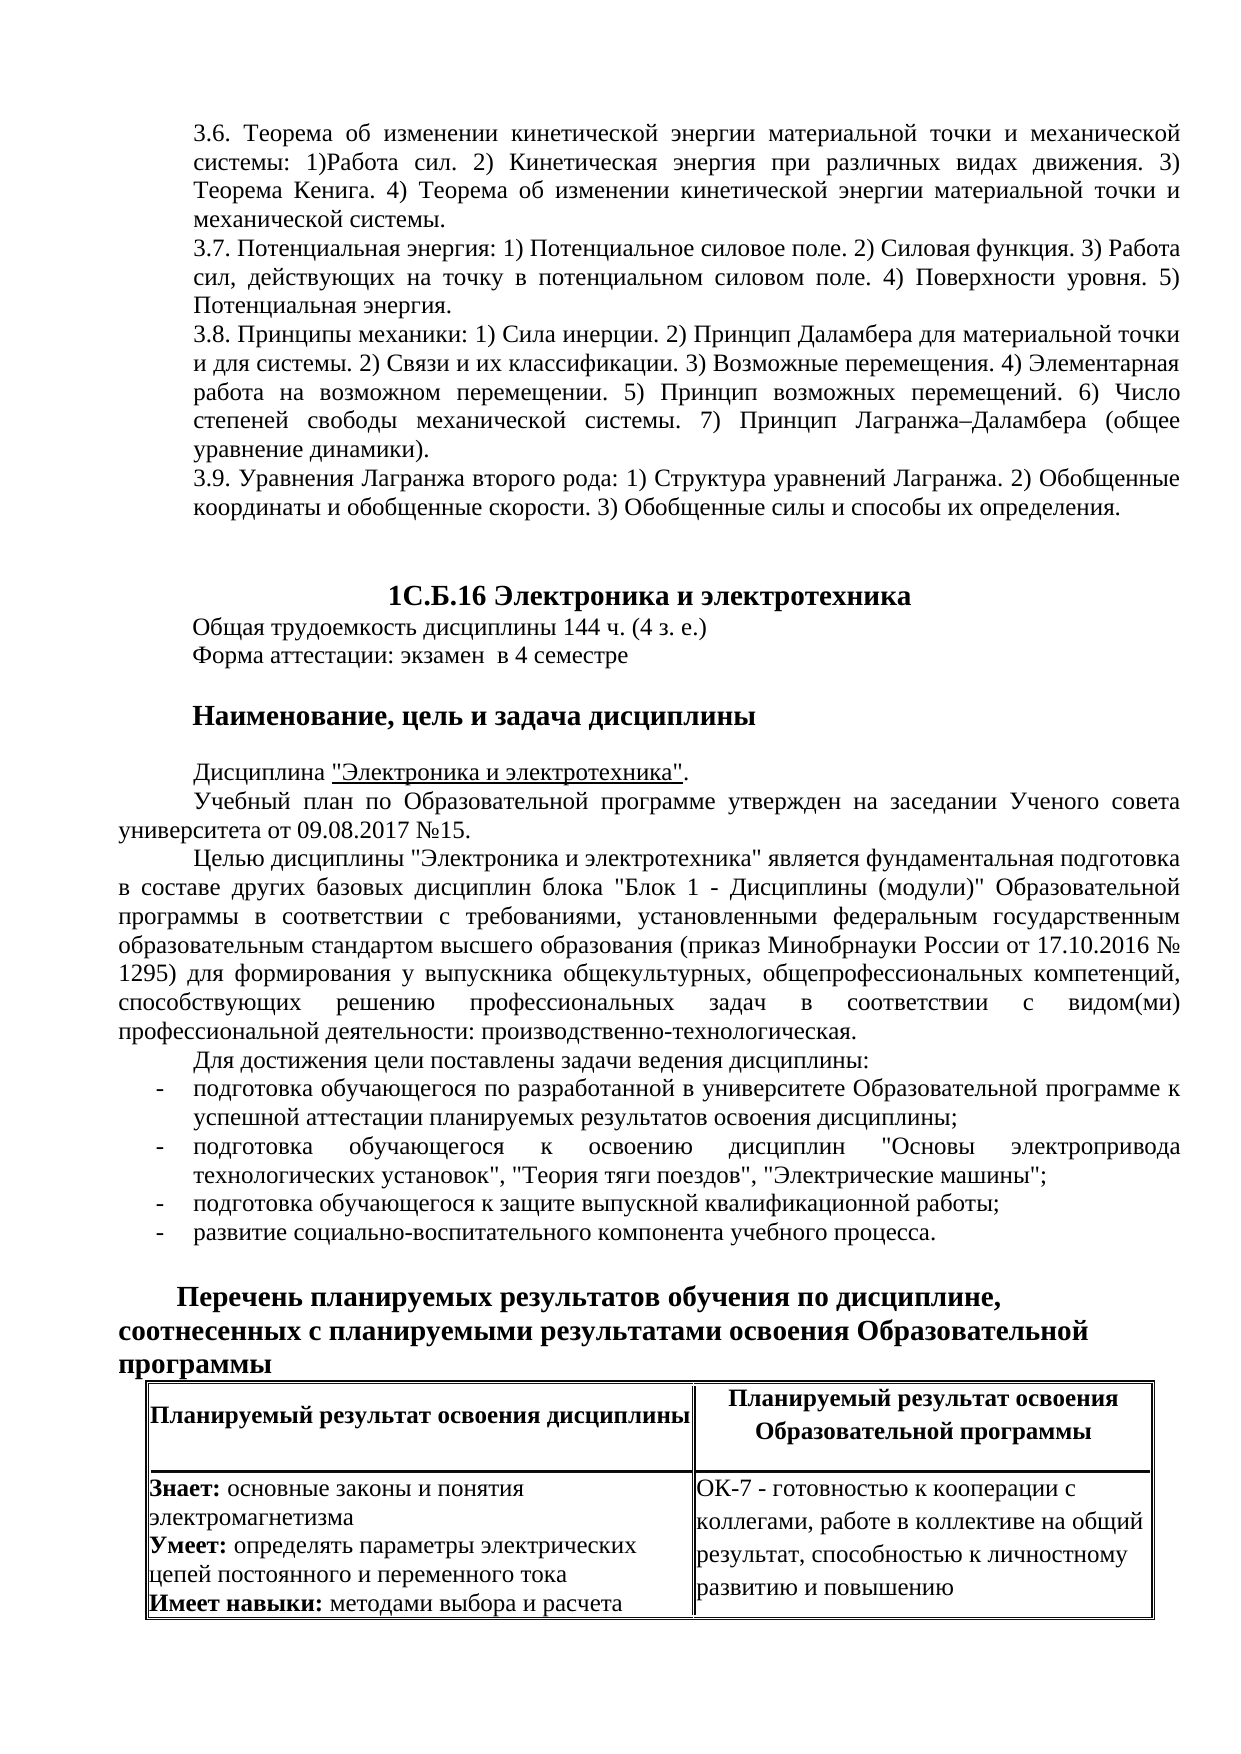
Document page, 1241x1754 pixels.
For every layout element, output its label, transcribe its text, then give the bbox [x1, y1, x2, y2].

list подготовка обучающегося к освоению дисциплин "Основы электропривода технологических установок", "Теория тяги поездов", "Электрические машины"; [156, 1131, 1181, 1188]
text 3.9. Уравнения Лагранжа второго рода: 1) Структура уравнений Лагранжа. 2) Обобщенные координаты и обобщенные скорости. 3) Обобщенные силы и способы их определения. [193, 463, 1181, 521]
text Форма аттестации: экзамен в 4 семестре [118, 640, 1181, 669]
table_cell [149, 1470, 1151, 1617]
text 3.7. Потенциальная энергия: 1) Потенциальное силовое поле. 2) Силовая функция. 3) Работа сил, действующих на точку в потенциальном силовом поле. 4) Поверхности уровня. 5) Потенциальная энергия. [193, 233, 1181, 319]
text Учебный план по Образовательной программе утвержден на заседании Ученого совета университета от 09.08.2017 №15. [118, 786, 1181, 843]
list развитие социально-воспитательного компонента учебного процесса. [156, 1217, 1181, 1246]
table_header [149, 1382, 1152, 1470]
text 1С.Б.16 Электроника и электротехника [118, 578, 1181, 612]
text Общая трудоемкость дисциплины 144 ч. (4 з. е.) [118, 612, 1181, 640]
text Для достижения цели поставлены задачи ведения дисциплины: [118, 1045, 1181, 1073]
text Целью дисциплины "Электроника и электротехника" является фундаментальная подготовка в составе других базовых дисциплин блока "Блок 1 - Дисциплины (модули)" Образовательной программы в соответствии с требованиями, установленными федеральным государственным образовательным стандартом высшего образования (приказ Минобрнауки России от 17.10.2016 № 1295) для формирования у выпускника общекультурных, общепрофессиональных компетенций, способствующих решению профессиональных задач в соответствии с видом(ми) профессиональной деятельности: производственно-технологическая. [118, 843, 1181, 1045]
text Дисциплина "Электроника и электротехника". [118, 757, 1181, 786]
text Перечень планируемых результатов обучения по дисциплине, соотнесенных с планируемыми результатами освоения Образовательной программы [118, 1279, 1181, 1380]
text 3.6. Теорема об изменении кинетической энергии материальной точки и механической системы: 1)Работа сил. 2) Кинетическая энергия при различных видах движения. 3) Теорема Кенига. 4) Теорема об изменении кинетической энергии материальной точки и механической системы. [193, 118, 1181, 233]
text 3.8. Принципы механики: 1) Сила инерции. 2) Принцип Даламбера для материальной точки и для системы. 2) Связи и их классификации. 3) Возможные перемещения. 4) Элементарная работа на возможном перемещении. 5) Принцип возможных перемещений. 6) Число степеней свободы механической системы. 7) Принцип Лагранжа–Даламбера (общее уравнение динамики). [193, 319, 1181, 463]
list подготовка обучающегося к защите выпускной квалификационной работы; [156, 1188, 1181, 1217]
list подготовка обучающегося по разработанной в университете Образовательной программе к успешной аттестации планируемых результатов освоения дисциплины; [156, 1073, 1181, 1131]
text Наименование, цель и задача дисциплины [118, 698, 1181, 731]
